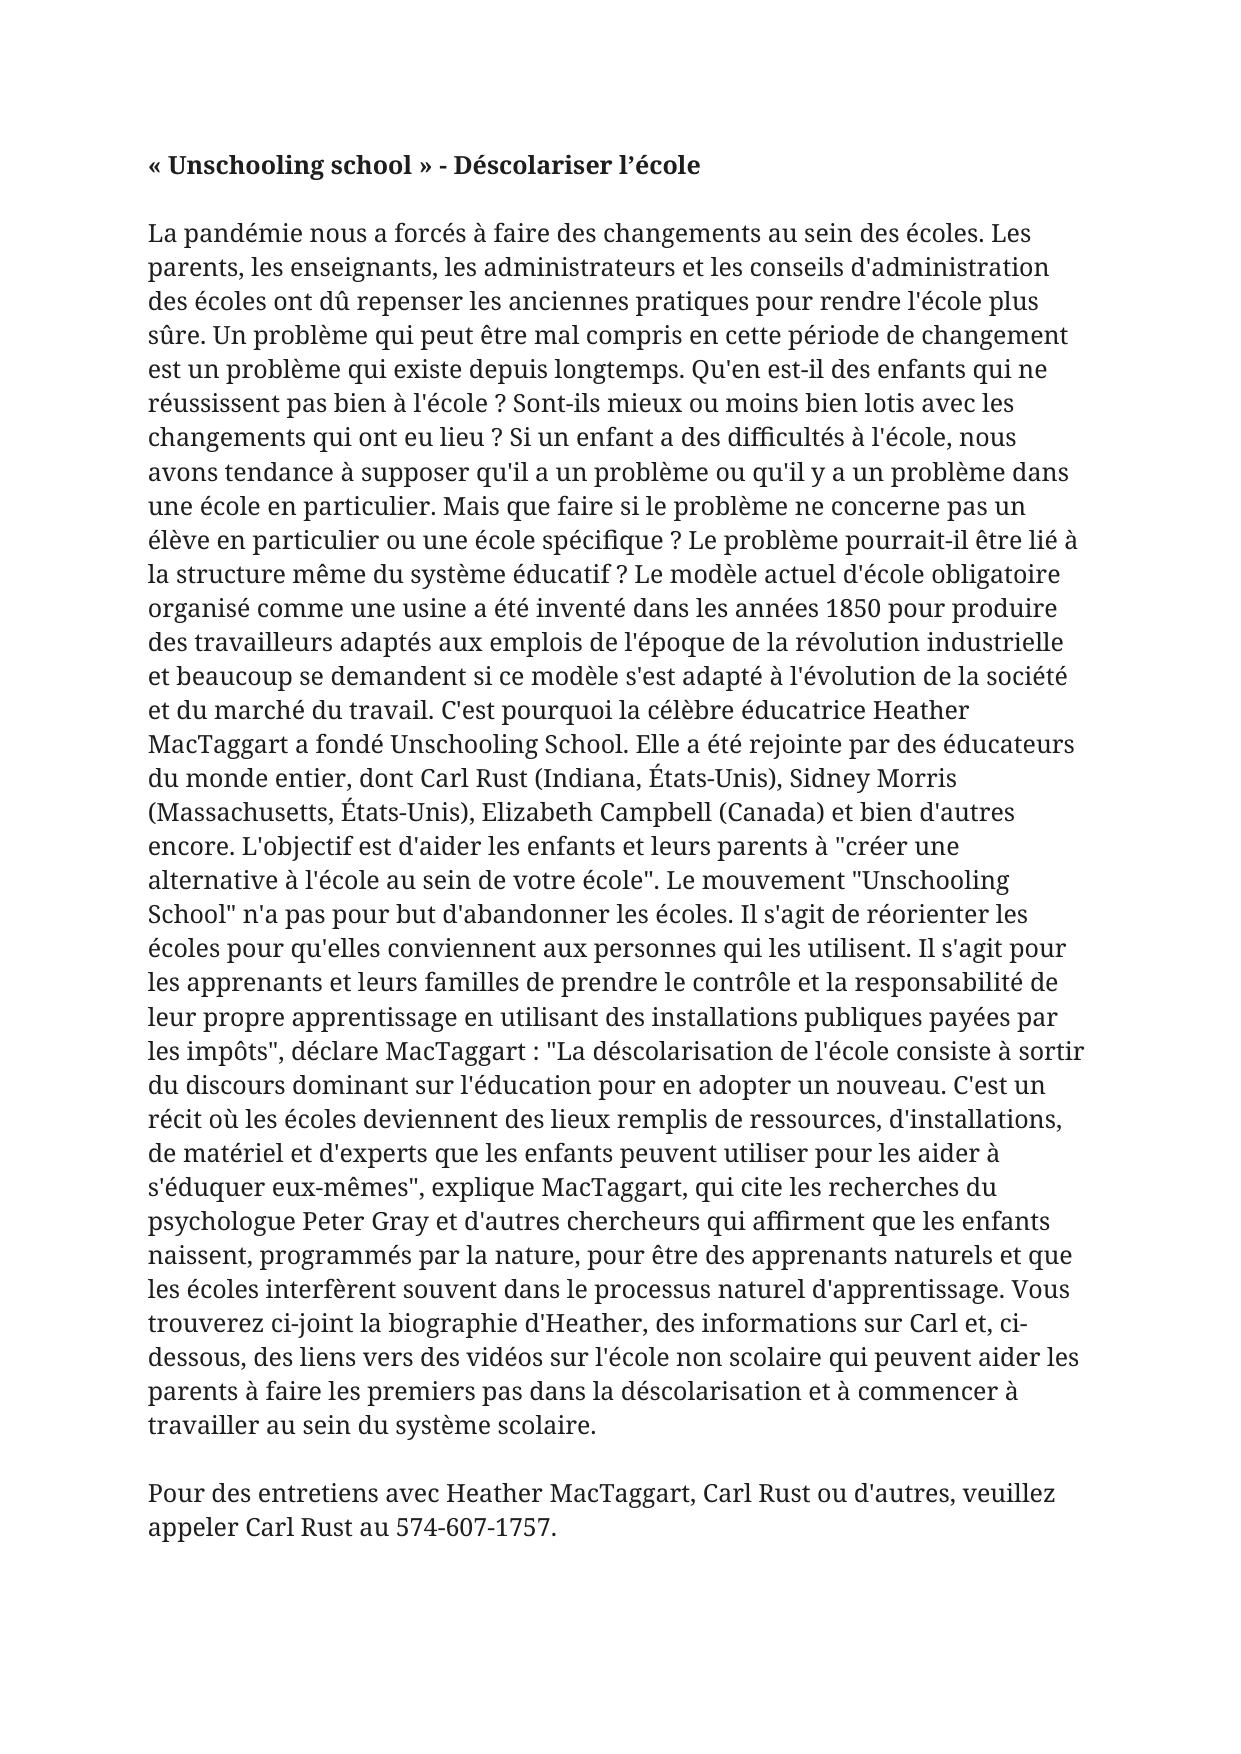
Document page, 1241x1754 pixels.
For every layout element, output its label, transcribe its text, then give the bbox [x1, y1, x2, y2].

text Pour des entretiens avec Heather MacTaggart, Carl Rust ou d'autres, veuillez appeler Carl Rust au 574-607-1757. [148, 1476, 1093, 1575]
text « Unschooling school » - Déscolariser l’école [148, 148, 1093, 182]
text La pandémie nous a forcés à faire des changements au sein des écoles. Les parents, les enseignants, les administrateurs et les conseils d'administration des écoles ont dû repenser les anciennes pratiques pour rendre l'école plus sûre. Un problème qui peut être mal compris en cette période de changement est un problème qui existe depuis longtemps. Qu'en est-il des enfants qui ne réussissent pas bien à l'école ? Sont-ils mieux ou moins bien lotis avec les changements qui ont eu lieu ? Si un enfant a des difficultés à l'école, nous avons tendance à supposer qu'il a un problème ou qu'il y a un problème dans une école en particulier. Mais que faire si le problème ne concerne pas un élève en particulier ou une école spécifique ? Le problème pourrait-il être lié à la structure même du système éducatif ? Le modèle actuel d'école obligatoire organisé comme une usine a été inventé dans les années 1850 pour produire des travailleurs adaptés aux emplois de l'époque de la révolution industrielle et beaucoup se demandent si ce modèle s'est adapté à l'évolution de la société et du marché du travail. C'est pourquoi la célèbre éducatrice Heather MacTaggart a fondé Unschooling School. Elle a été rejointe par des éducateurs du monde entier, dont Carl Rust (Indiana, États-Unis), Sidney Morris (Massachusetts, États-Unis), Elizabeth Campbell (Canada) et bien d'autres encore. L'objectif est d'aider les enfants et leurs parents à "créer une alternative à l'école au sein de votre école". Le mouvement "Unschooling School" n'a pas pour but d'abandonner les écoles. Il s'agit de réorienter les écoles pour qu'elles conviennent aux personnes qui les utilisent. Il s'agit pour les apprenants et leurs familles de prendre le contrôle et la responsabilité de leur propre apprentissage en utilisant des installations publiques payées par les impôts", déclare MacTaggart : "La déscolarisation de l'école consiste à sortir du discours dominant sur l'éducation pour en adopter un nouveau. C'est un récit où les écoles deviennent des lieux remplis de ressources, d'installations, de matériel et d'experts que les enfants peuvent utiliser pour les aider à s'éduquer eux-mêmes", explique MacTaggart, qui cite les recherches du psychologue Peter Gray et d'autres chercheurs qui affirment que les enfants naissent, programmés par la nature, pour être des apprenants naturels et que les écoles interfèrent souvent dans le processus naturel d'apprentissage. Vous trouverez ci-joint la biographie d'Heather, des informations sur Carl et, ci-dessous, des liens vers des vidéos sur l'école non scolaire qui peuvent aider les parents à faire les premiers pas dans la déscolarisation et à commencer à travailler au sein du système scolaire. [148, 216, 1093, 1442]
